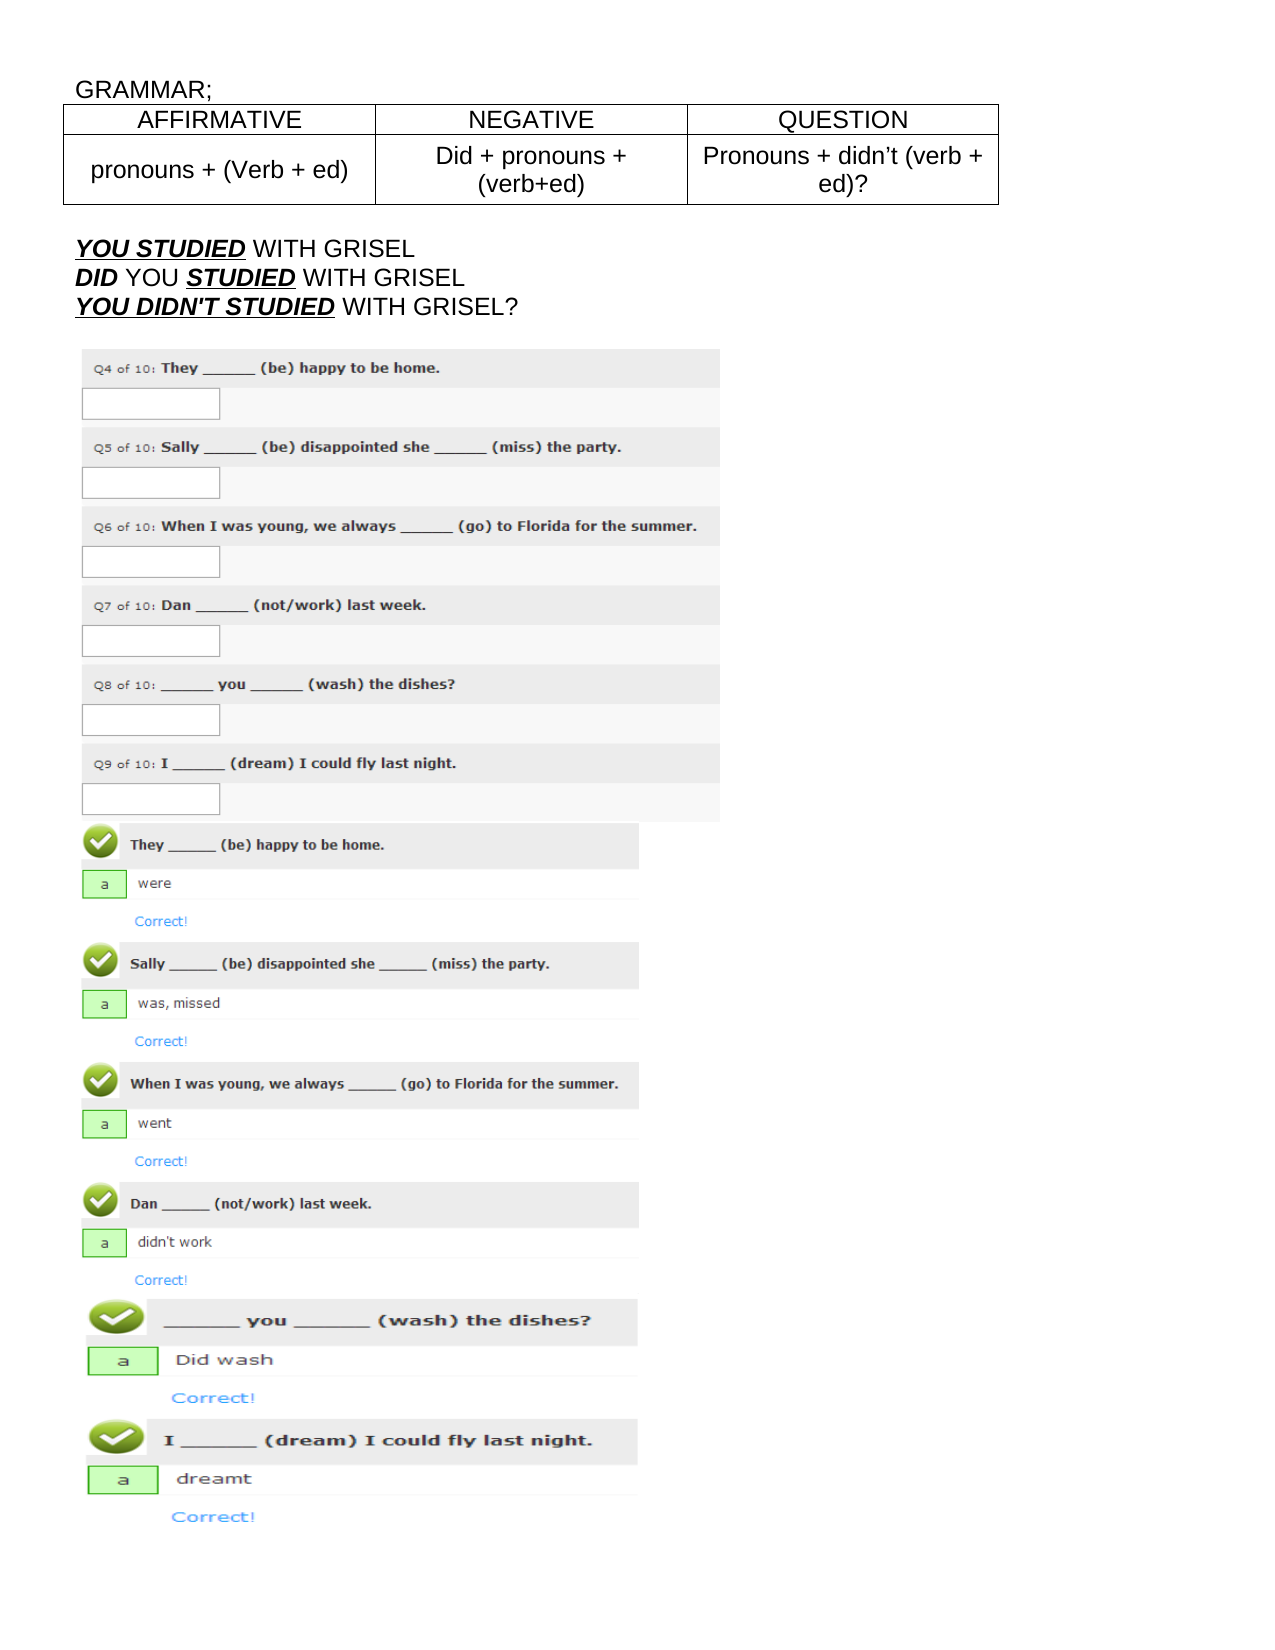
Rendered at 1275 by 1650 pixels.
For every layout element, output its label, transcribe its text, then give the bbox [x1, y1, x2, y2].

text YOU DIDN'T STUDIED WITH GRISEL? [75, 292, 1200, 320]
text DID YOU STUDIED WITH GRISEL [75, 263, 1200, 292]
table_cell Pronouns + didn’t (verb + ed)? [688, 135, 998, 204]
table_header QUESTION [688, 105, 998, 133]
table_cell Did + pronouns + (verb+ed) [376, 135, 687, 204]
text GRAMMAR; [75, 75, 1200, 104]
picture [75, 349, 720, 1531]
table_header AFFIRMATIVE [64, 105, 375, 133]
text YOU STUDIED WITH GRISEL [75, 234, 1200, 263]
table_header NEGATIVE [376, 105, 687, 133]
table_cell pronouns + (Verb + ed) [64, 135, 375, 204]
